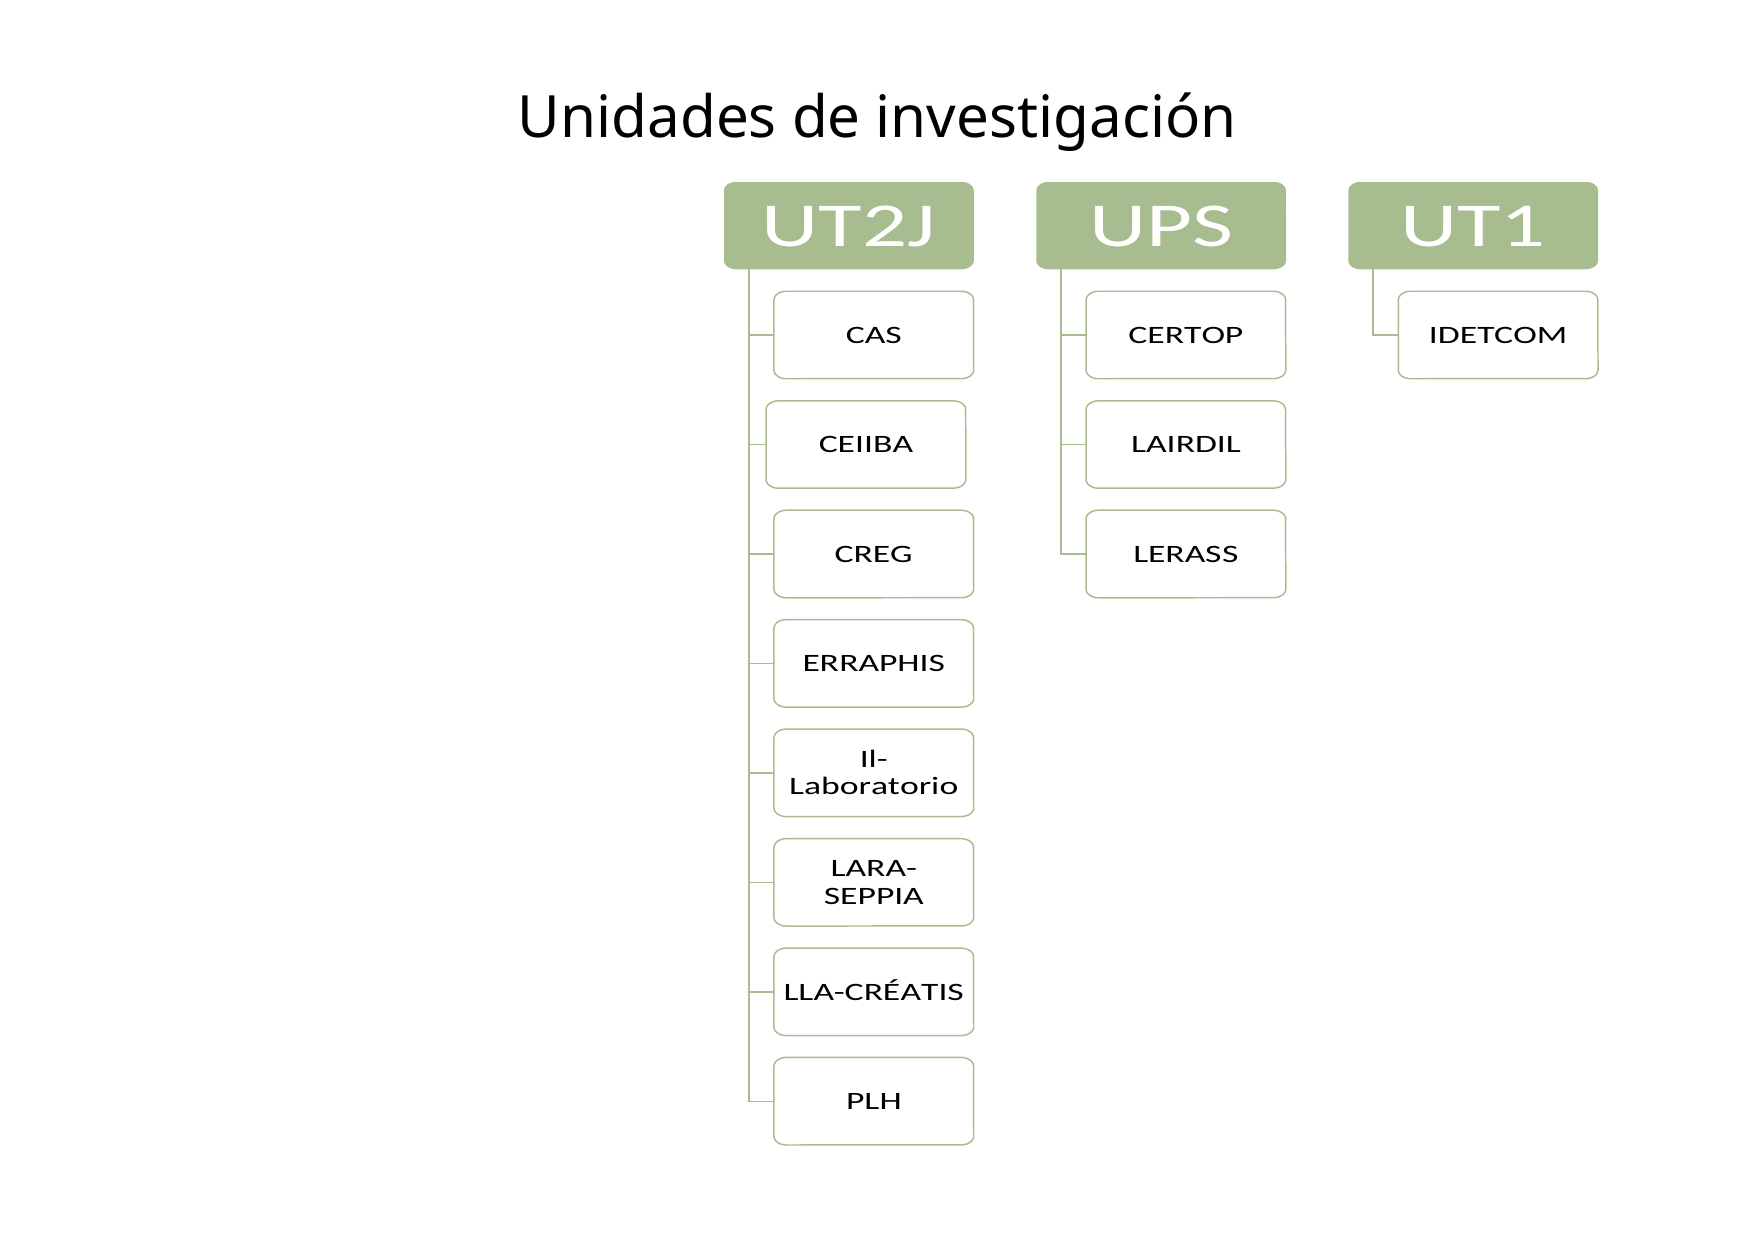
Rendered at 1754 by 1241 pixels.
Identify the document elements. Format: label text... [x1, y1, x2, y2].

text Unidades de investigación [75, 75, 1679, 154]
